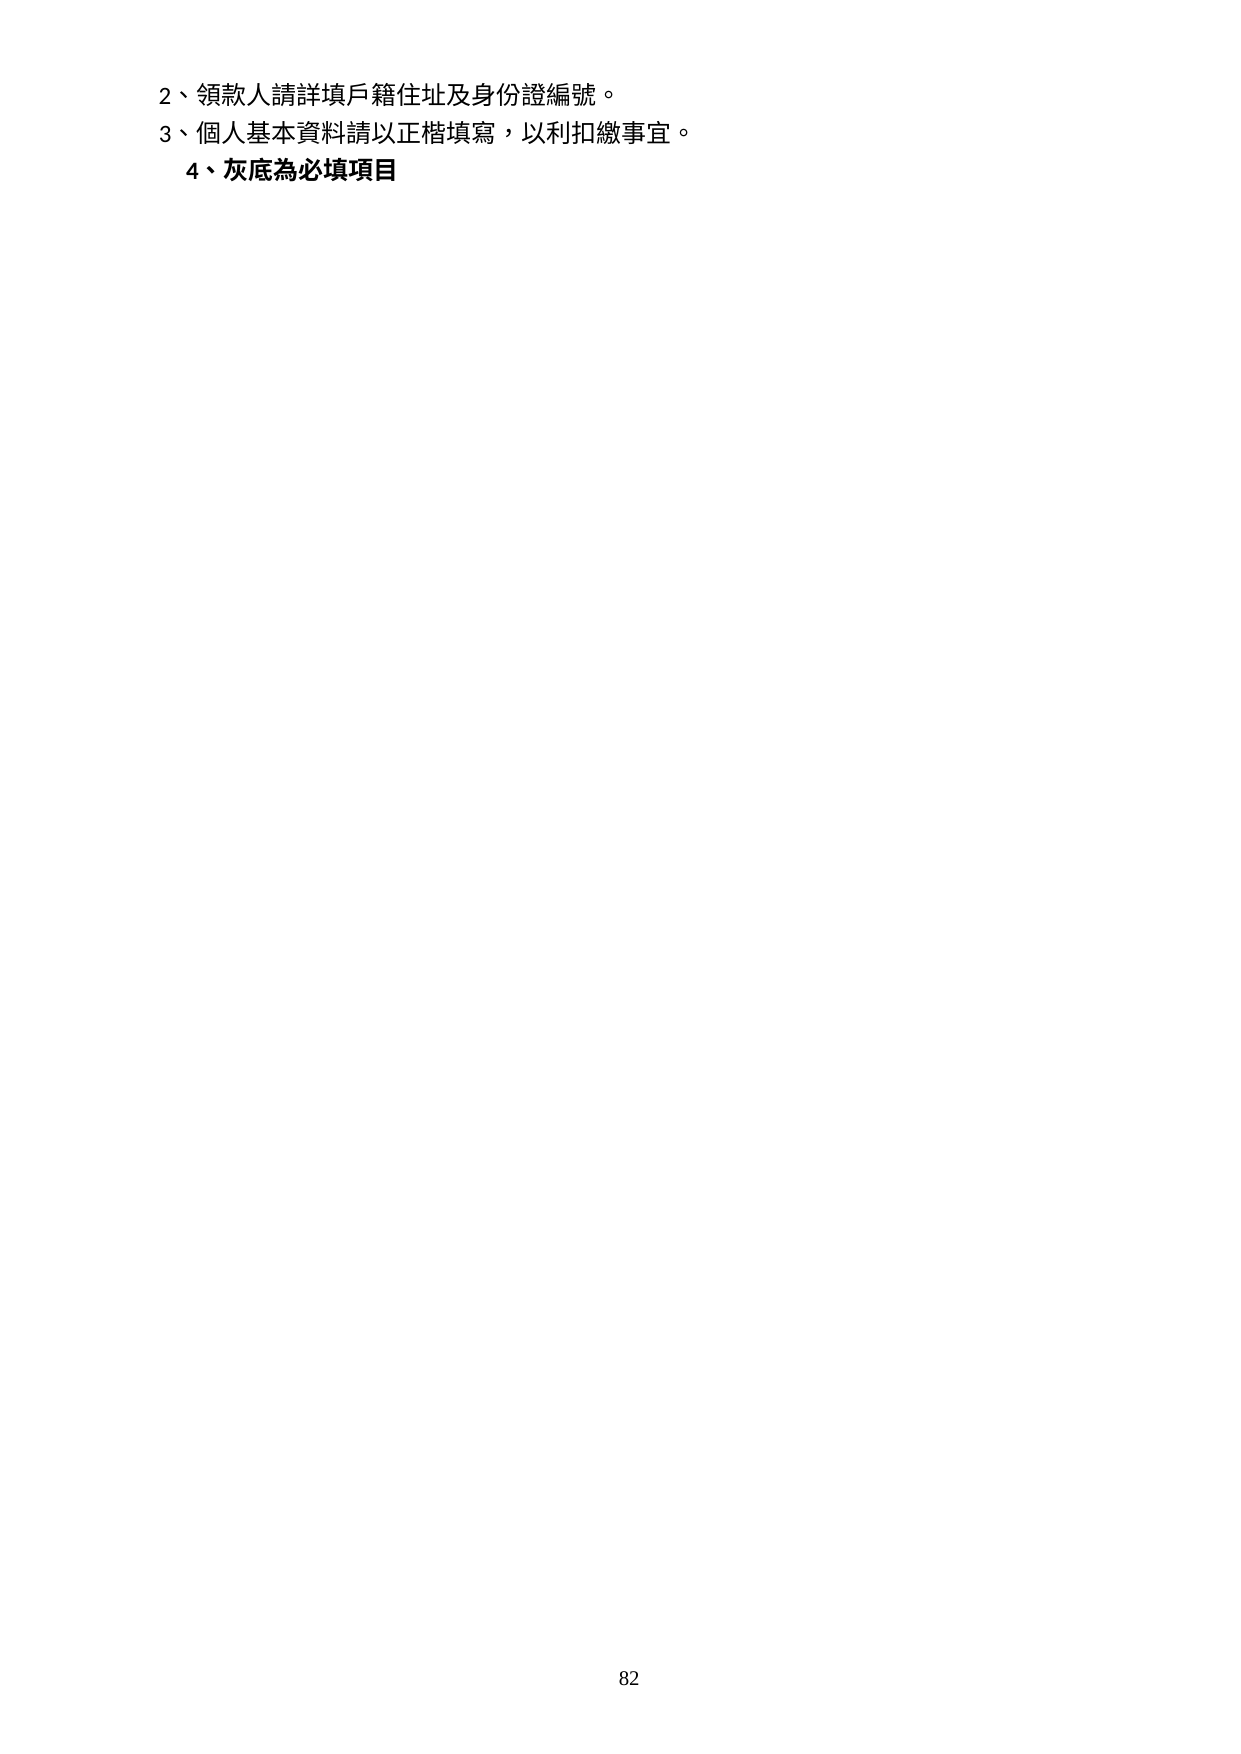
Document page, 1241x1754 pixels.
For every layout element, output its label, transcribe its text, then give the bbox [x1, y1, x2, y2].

text 4、灰底為必填項目 [136, 150, 1122, 188]
text 3、個人基本資料請以正楷填寫，以利扣繳事宜。 [136, 113, 1122, 150]
text 2、領款人請詳填戶籍住址及身份證編號。 [136, 75, 1122, 113]
